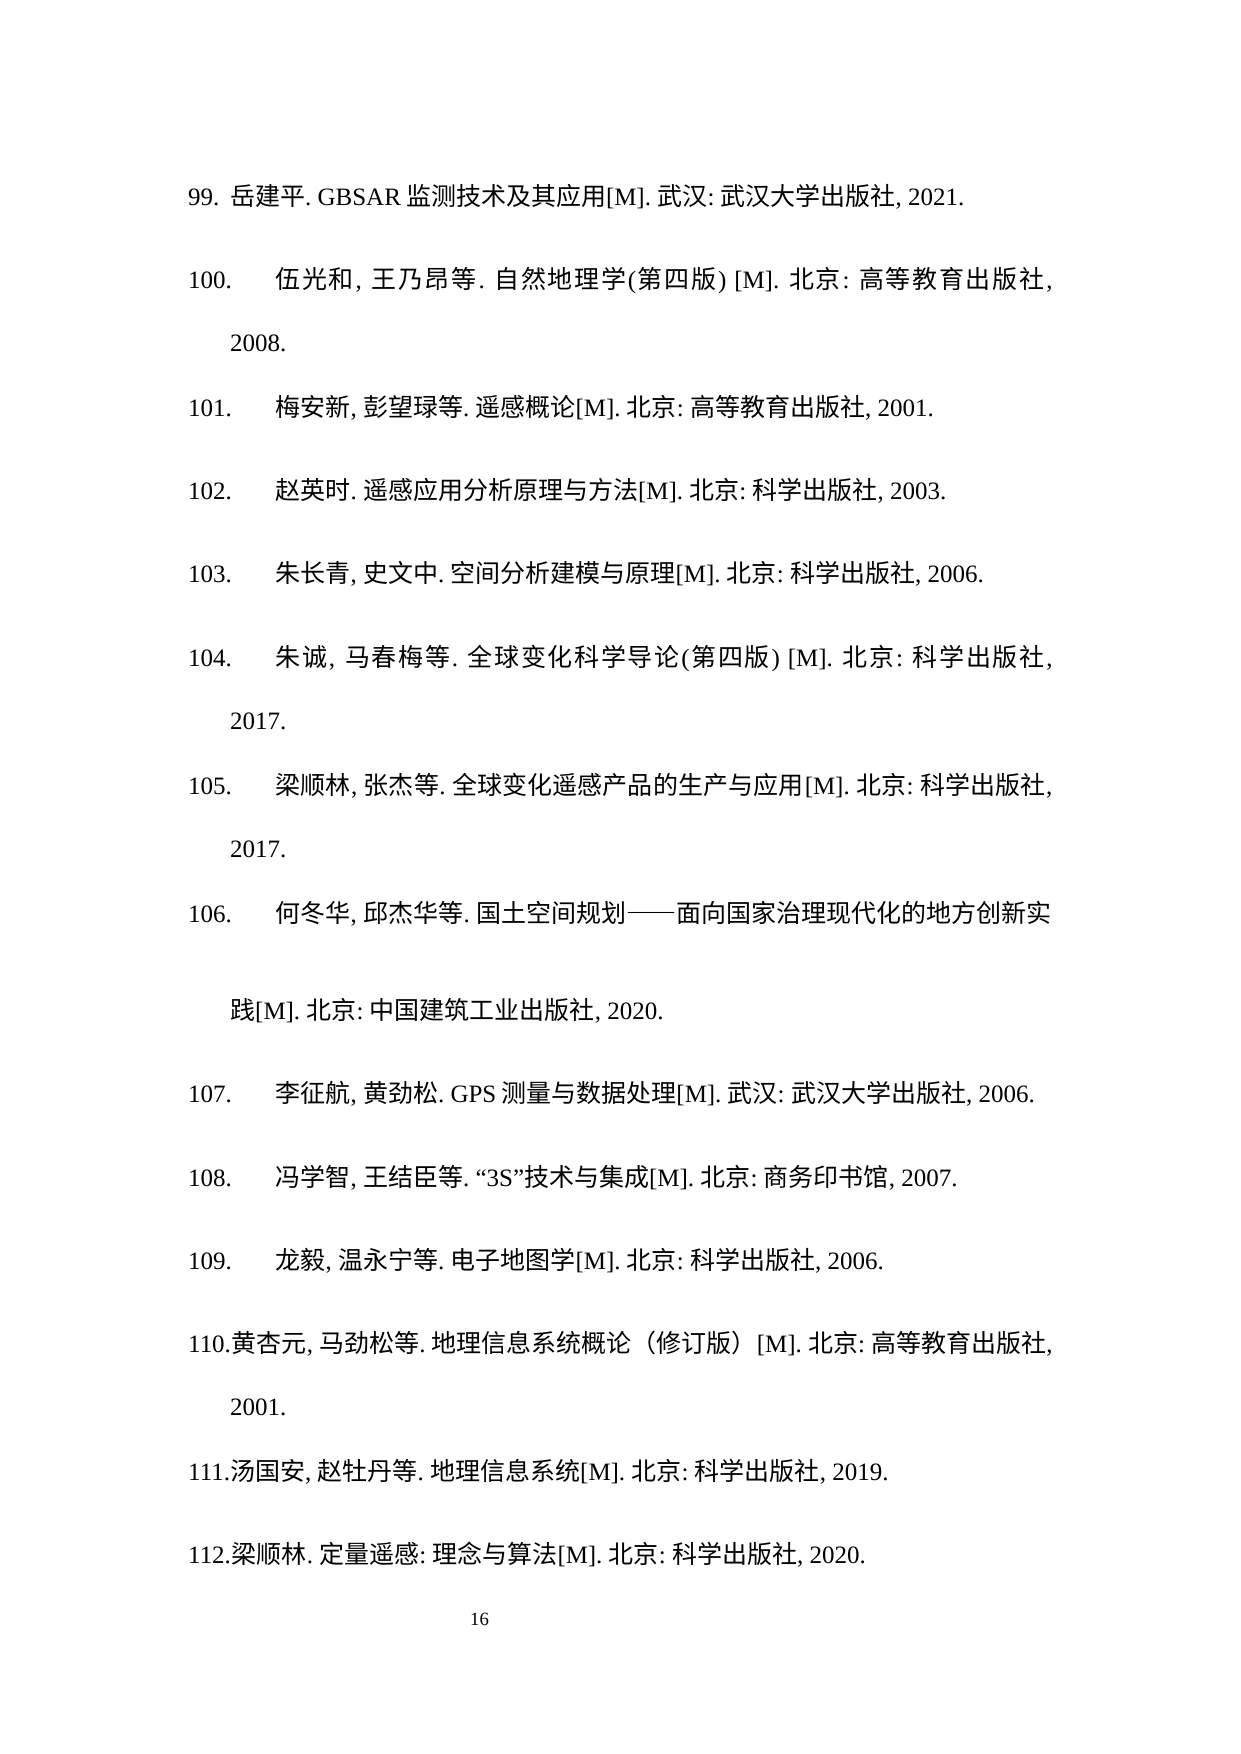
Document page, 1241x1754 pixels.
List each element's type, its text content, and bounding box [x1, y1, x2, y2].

list 岳建平. GBSAR监测技术及其应用[M]. 武汉: 武汉大学出版社, 2021. [188, 162, 1052, 227]
list 梅安新, 彭望琭等. 遥感概论[M]. 北京: 高等教育出版社, 2001. [188, 373, 1052, 438]
list 伍光和, 王乃昂等. 自然地理学(第四版) [M]. 北京: 高等教育出版社, 2008. [188, 245, 1052, 359]
list 汤国安, 赵牡丹等. 地理信息系统[M]. 北京: 科学出版社, 2019. [188, 1437, 1052, 1502]
list 赵英时. 遥感应用分析原理与方法[M]. 北京: 科学出版社, 2003. [188, 456, 1052, 521]
list 黄杏元, 马劲松等. 地理信息系统概论（修订版）[M]. 北京: 高等教育出版社, 2001. [188, 1309, 1052, 1423]
list 朱诚, 马春梅等. 全球变化科学导论(第四版) [M]. 北京: 科学出版社, 2017. [188, 623, 1052, 736]
list 梁顺林, 张杰等. 全球变化遥感产品的生产与应用[M]. 北京: 科学出版社, 2017. [188, 751, 1052, 864]
list 冯学智, 王结臣等. “3S”技术与集成[M]. 北京: 商务印书馆, 2007. [188, 1143, 1052, 1208]
list 李征航, 黄劲松. GPS测量与数据处理[M]. 武汉: 武汉大学出版社, 2006. [188, 1059, 1052, 1124]
list 何冬华, 邱杰华等. 国土空间规划——面向国家治理现代化的地方创新实践[M]. 北京: 中国建筑工业出版社, 2020. [188, 879, 1052, 1041]
list 龙毅, 温永宁等. 电子地图学[M]. 北京: 科学出版社, 2006. [188, 1226, 1052, 1291]
list 梁顺林. 定量遥感: 理念与算法[M]. 北京: 科学出版社, 2020. [188, 1520, 1052, 1585]
list 朱长青, 史文中. 空间分析建模与原理[M]. 北京: 科学出版社, 2006. [188, 539, 1052, 604]
